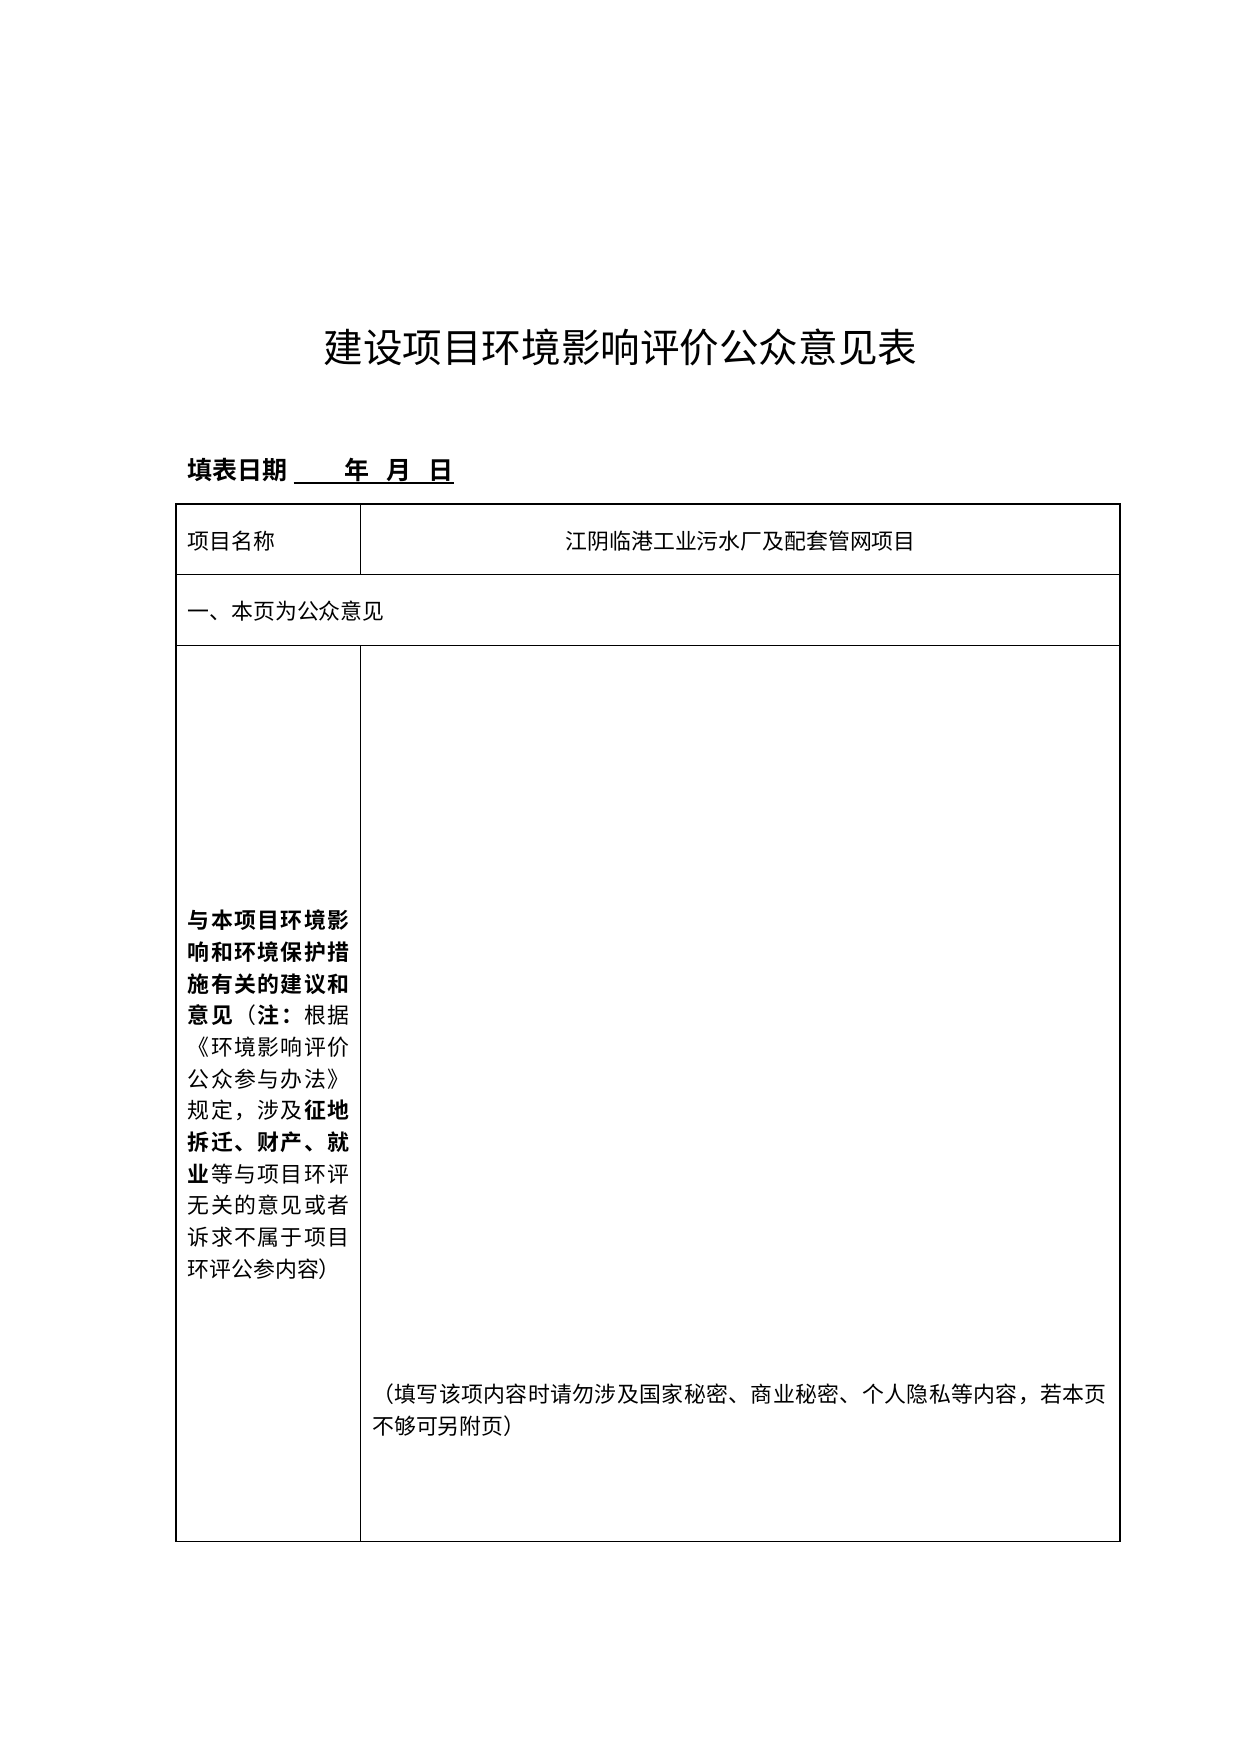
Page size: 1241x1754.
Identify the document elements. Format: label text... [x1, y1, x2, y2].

table_header 项目名称 [177, 505, 360, 574]
table_cell 一、本页为公众意见 [177, 575, 1119, 645]
table_cell （填写该项内容时请勿涉及国家秘密、商业秘密、个人隐私等内容，若本页不够可另附页） [361, 646, 1119, 1541]
table_header 江阴临港工业污水厂及配套管网项目 [361, 505, 1119, 574]
text 填表日期 年 月 日 [187, 451, 1053, 487]
table_cell 与本项目环境影响和环境保护措施有关的建议和意见（注：根据《环境影响评价公众参与办法》规定，涉及征地拆迁、财产、就业等与项目环评无关的意见或者诉求不属于项目环评公参内容） [177, 646, 360, 1541]
text 建设项目环境影响评价公众意见表 [187, 316, 1053, 374]
